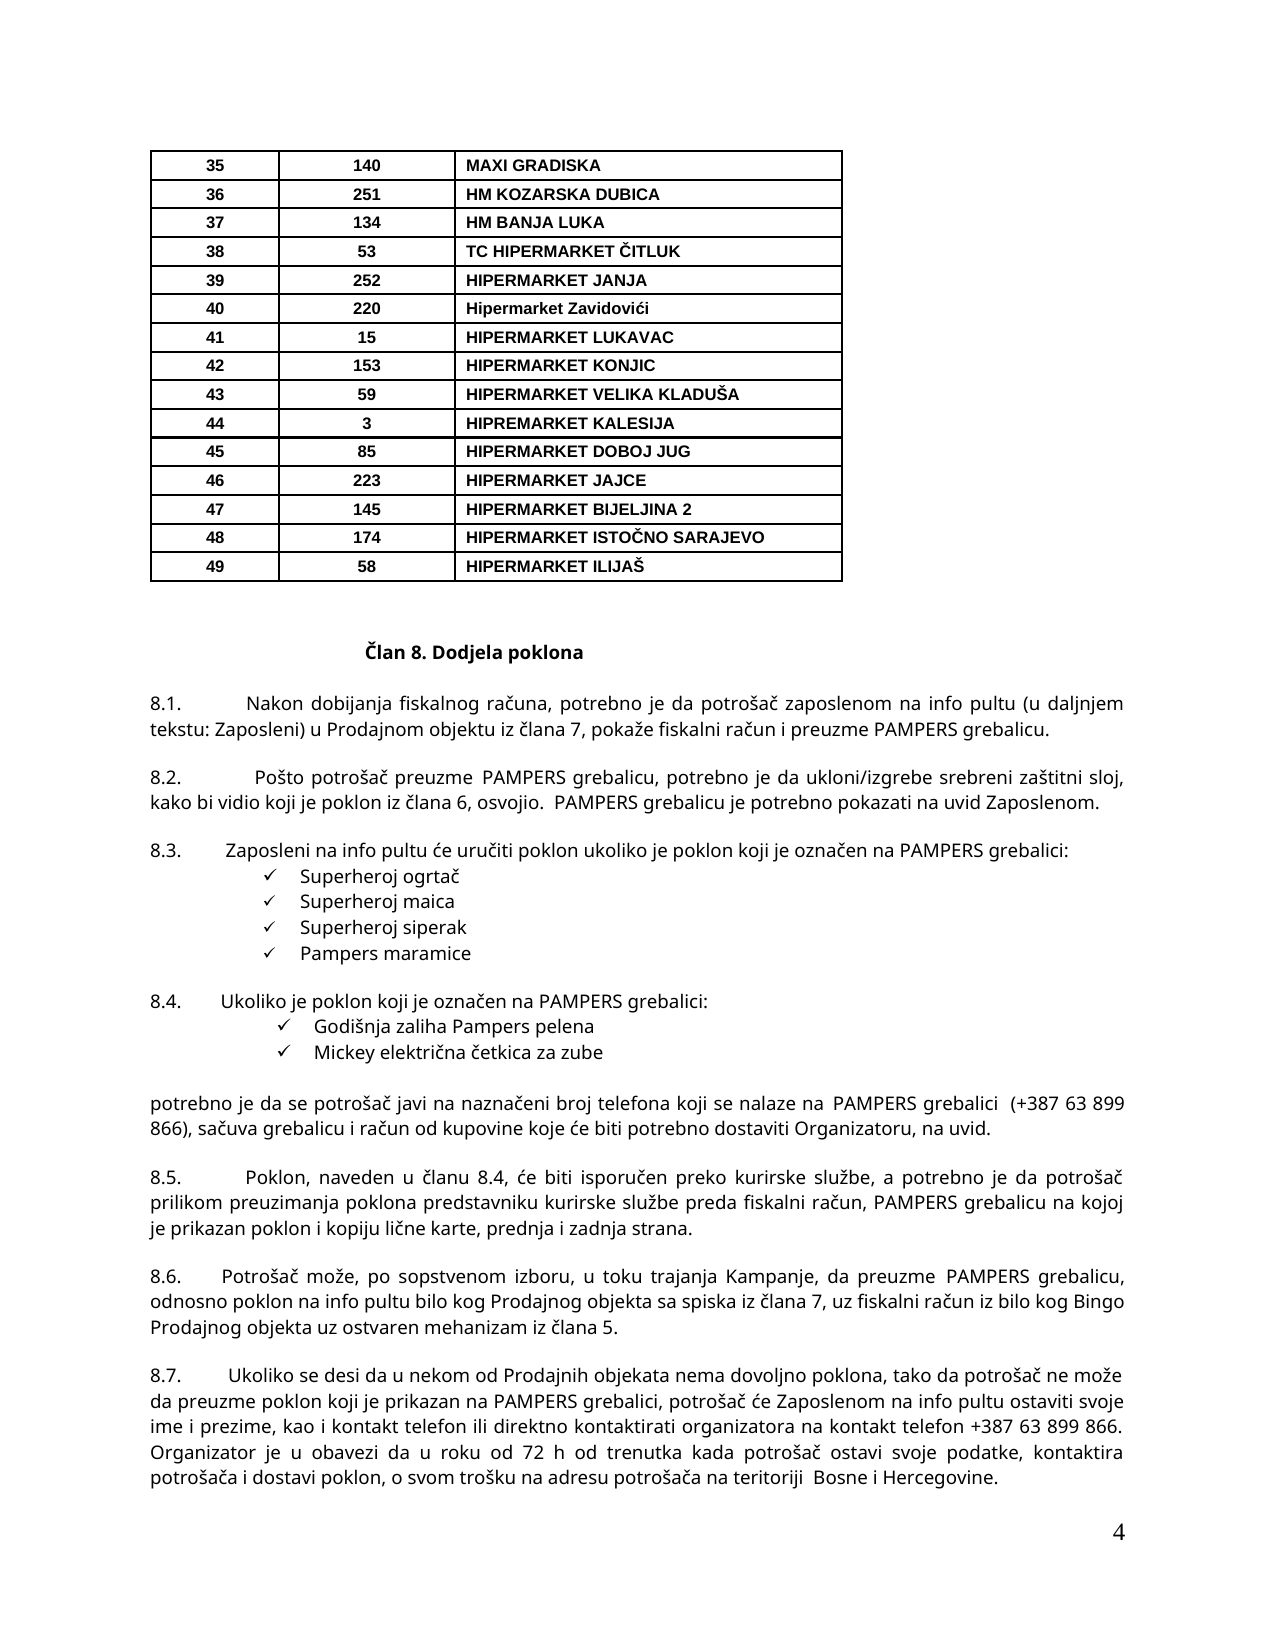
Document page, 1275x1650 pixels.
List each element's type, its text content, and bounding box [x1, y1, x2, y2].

table_cell 223 [280, 467, 454, 494]
table_cell 40 [152, 295, 278, 322]
table_cell 43 [152, 381, 278, 408]
table_cell 15 [280, 324, 454, 351]
table_cell HIPERMARKET KONJIC [456, 353, 841, 379]
table_cell 47 [152, 496, 278, 522]
text 8.1. Nakon dobijanja fiskalnog računa, potrebno je da potrošač zaposlenom na info pultu (u daljnjem tekstu: Zaposleni) u Prodajnom objektu iz člana 7, pokaže fiskalni račun i preuzme PAMPERS grebalicu. [150, 690, 1125, 741]
table_cell 49 [152, 553, 278, 580]
table_cell 3 [280, 410, 454, 436]
table_cell HIPERMARKET JANJA [456, 267, 841, 293]
table_cell 35 [152, 152, 278, 179]
table_cell HIPERMARKET DOBOJ JUG [456, 439, 841, 465]
table_cell 48 [152, 525, 278, 551]
text 8.4. Ukoliko je poklon koji je označen na PAMPERS grebalici: [150, 988, 1125, 1014]
table_cell HIPREMARKET KALESIJA [456, 410, 841, 436]
text 8.3. Zaposleni na info pultu će uručiti poklon ukoliko je poklon koji je označen na PAMPERS grebalici: [150, 838, 1125, 863]
table_cell 153 [280, 353, 454, 379]
table_cell 220 [280, 295, 454, 322]
table_cell 252 [280, 267, 454, 293]
table_cell 140 [280, 152, 454, 179]
table_cell 39 [152, 267, 278, 293]
table_cell 145 [280, 496, 454, 522]
table_cell 85 [280, 439, 454, 465]
table_cell 251 [280, 181, 454, 207]
table_cell Hipermarket Zavidovići [456, 295, 841, 322]
table_cell 46 [152, 467, 278, 494]
text 8.2. Pošto potrošač preuzme PAMPERS grebalicu, potrebno je da ukloni/izgrebe srebreni zaštitni sloj, kako bi vidio koji je poklon iz člana 6, osvojio. PAMPERS grebalicu je potrebno pokazati na uvid Zaposlenom. [150, 764, 1125, 815]
table_cell HIPERMARKET ISTOČNO SARAJEVO [456, 525, 841, 551]
table_cell 174 [280, 525, 454, 551]
table_cell HIPERMARKET JAJCE [456, 467, 841, 494]
table_cell 41 [152, 324, 278, 351]
list Pampers maramice [262, 940, 1125, 965]
table_cell HM BANJA LUKA [456, 209, 841, 236]
table_cell TC HIPERMARKET ČITLUK [456, 238, 841, 264]
table_cell 58 [280, 553, 454, 580]
table_cell HIPERMARKET VELIKA KLADUŠA [456, 381, 841, 408]
text potrebno je da se potrošač javi na naznačeni broj telefona koji se nalaze na PAMPERS grebalici (+387 63 899 866), sačuva grebalicu i račun od kupovine koje će biti potrebno dostaviti Organizatoru, na uvid. [150, 1090, 1125, 1141]
table_cell 37 [152, 209, 278, 236]
text 8.5. Poklon, naveden u članu 8.4, će biti isporučen preko kurirske službe, a potrebno je da potrošač prilikom preuzimanja poklona predstavniku kurirske službe preda fiskalni račun, PAMPERS grebalicu na kojoj je prikazan poklon i kopiju lične karte, prednja i zadnja strana. [150, 1164, 1125, 1241]
table_cell 42 [152, 353, 278, 379]
list Superheroj siperak [262, 914, 1125, 940]
table_cell 45 [152, 439, 278, 465]
list Mickey električna četkica za zube [276, 1039, 1125, 1065]
table_cell 53 [280, 238, 454, 264]
list Superheroj maica [262, 889, 1125, 914]
table_cell HIPERMARKET ILIJAŠ [456, 553, 841, 580]
table_cell HIPERMARKET LUKAVAC [456, 324, 841, 351]
list Godišnja zaliha Pampers pelena [276, 1014, 1125, 1039]
table_cell 59 [280, 381, 454, 408]
text Član 8. Dodjela poklona [150, 639, 1144, 665]
table_cell HIPERMARKET BIJELJINA 2 [456, 496, 841, 522]
table_cell MAXI GRADISKA [456, 152, 841, 179]
table_cell 36 [152, 181, 278, 207]
text 8.7. Ukoliko se desi da u nekom od Prodajnih objekata nema dovoljno poklona, tako da potrošač ne može da preuzme poklon koji je prikazan na PAMPERS grebalici, potrošač će Zaposlenom na info pultu ostaviti svoje ime i prezime, kao i kontakt telefon ili direktno kontaktirati organizatora na kontakt telefon +387 63 899 866. Organizator je u obavezi da u roku od 72 h od trenutka kada potrošač ostavi svoje podatke, kontaktira potrošača i dostavi poklon, o svom trošku na adresu potrošača na teritoriji Bosne i Hercegovine. [150, 1362, 1125, 1490]
list Superheroj ogrtač [262, 863, 1125, 889]
text 8.6. Potrošač može, po sopstvenom izboru, u toku trajanja Kampanje, da preuzme PAMPERS grebalicu, odnosno poklon na info pultu bilo kog Prodajnog objekta sa spiska iz člana 7, uz fiskalni račun iz bilo kog Bingo Prodajnog objekta uz ostvaren mehanizam iz člana 5. [150, 1263, 1125, 1340]
table_cell 38 [152, 238, 278, 264]
table_cell 44 [152, 410, 278, 436]
table_cell 134 [280, 209, 454, 236]
table_cell HM KOZARSKA DUBICA [456, 181, 841, 207]
